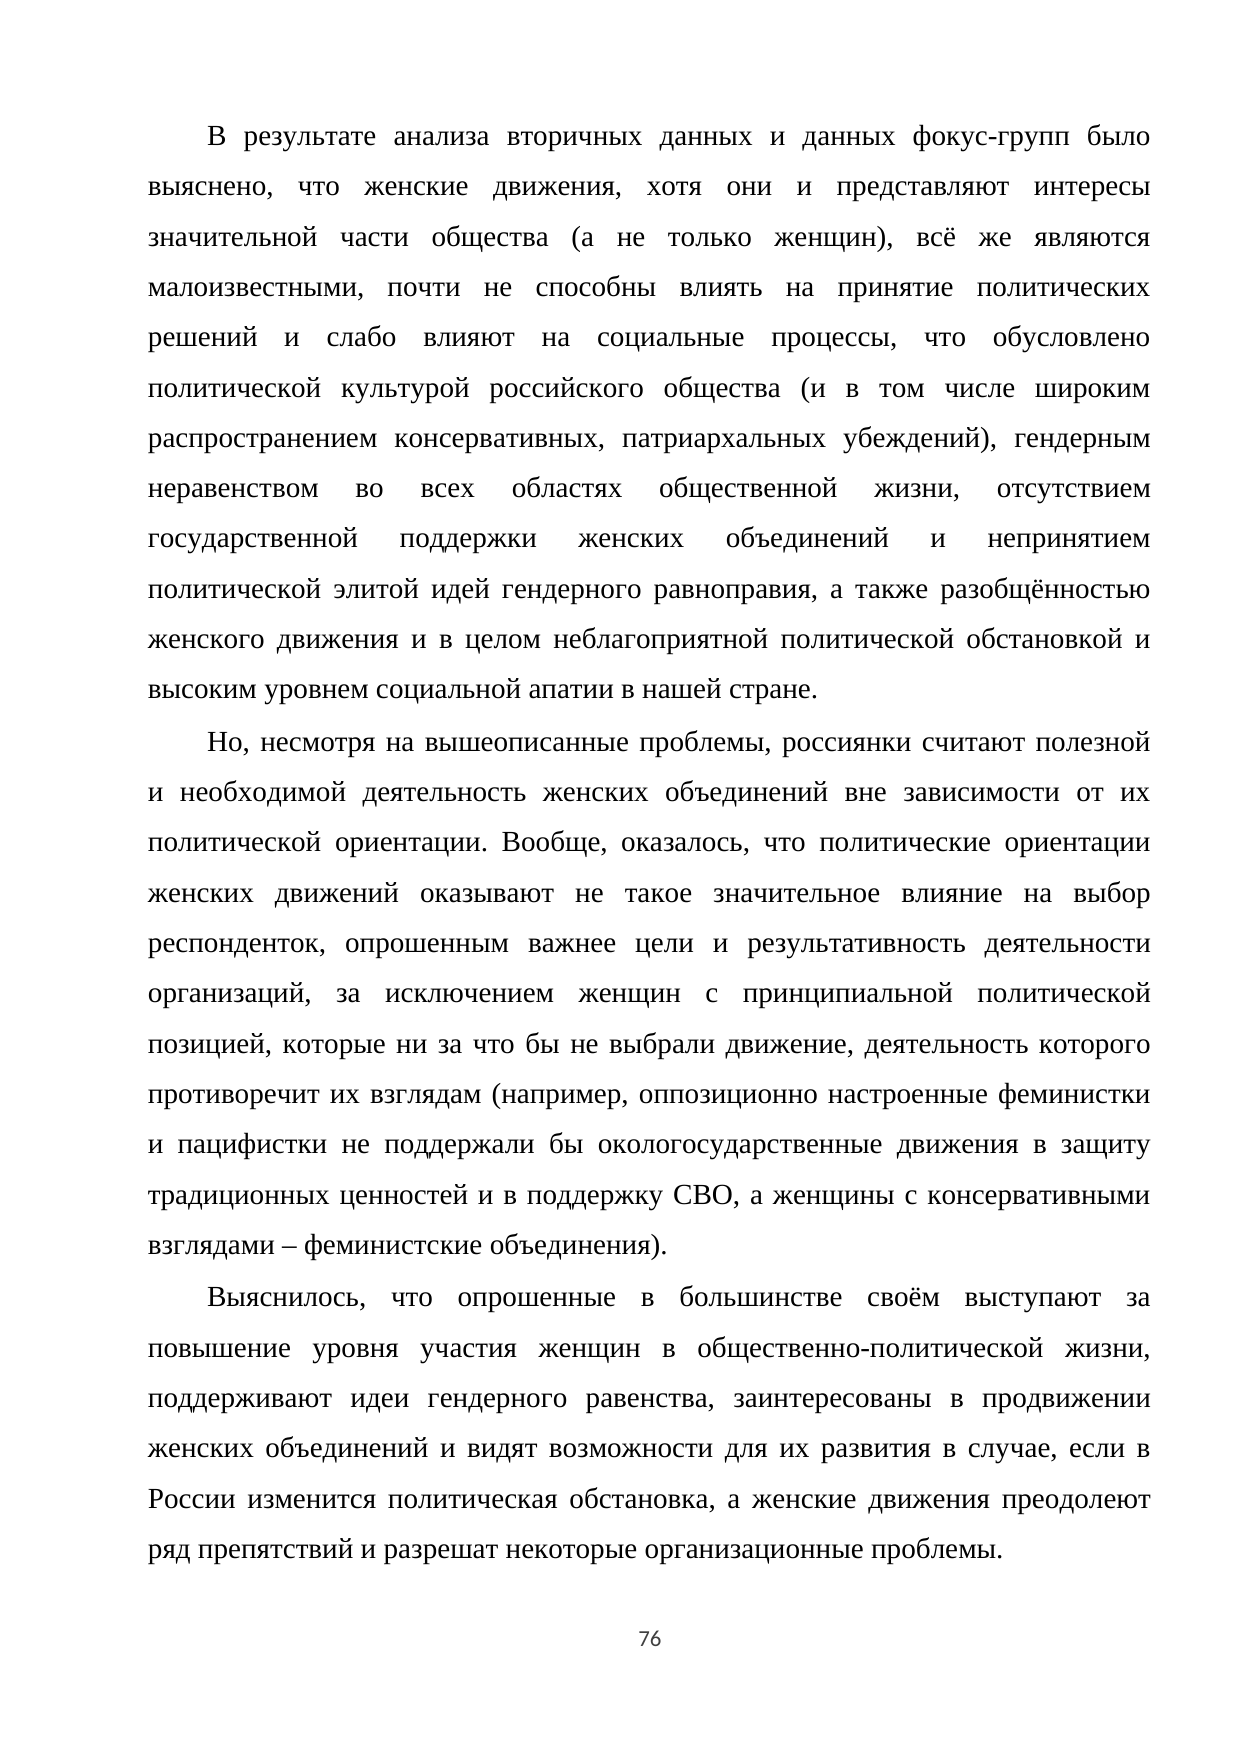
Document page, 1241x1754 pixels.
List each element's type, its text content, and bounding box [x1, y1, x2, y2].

text Но, несмотря на вышеописанные проблемы, россиянки считают полезной и необходимой деятельность женских объединений вне зависимости от их политической ориентации. Вообще, оказалось, что политические ориентации женских движений оказывают не такое значительное влияние на выбор респонденток, опрошенным важнее цели и результативность деятельности организаций, за исключением женщин с принципиальной политической позицией, которые ни за что бы не выбрали движение, деятельность которого противоречит их взглядам (например, оппозиционно настроенные феминистки и пацифистки не поддержали бы окологосударственные движения в защиту традиционных ценностей и в поддержку СВО, а женщины с консервативными взглядами – феминистские объединения). [148, 724, 1152, 1261]
text Выяснилось, что опрошенные в большинстве своём выступают за повышение уровня участия женщин в общественно-политической жизни, поддерживают идеи гендерного равенства, заинтересованы в продвижении женских объединений и видят возможности для их развития в случае, если в России изменится политическая обстановка, а женские движения преодолеют ряд препятствий и разрешат некоторые организационные проблемы. [148, 1279, 1152, 1564]
text В результате анализа вторичных данных и данных фокус-групп было выяснено, что женские движения, хотя они и представляют интересы значительной части общества (а не только женщин), всё же являются малоизвестными, почти не способны влиять на принятие политических решений и слабо влияют на социальные процессы, что обусловлено политической культурой российского общества (и в том числе широким распространением консервативных, патриархальных убеждений), гендерным неравенством во всех областях общественной жизни, отсутствием государственной поддержки женских объединений и непринятием политической элитой идей гендерного равноправия, а также разобщённостью женского движения и в целом неблагоприятной политической обстановкой и высоким уровнем социальной апатии в нашей стране. [148, 118, 1152, 705]
